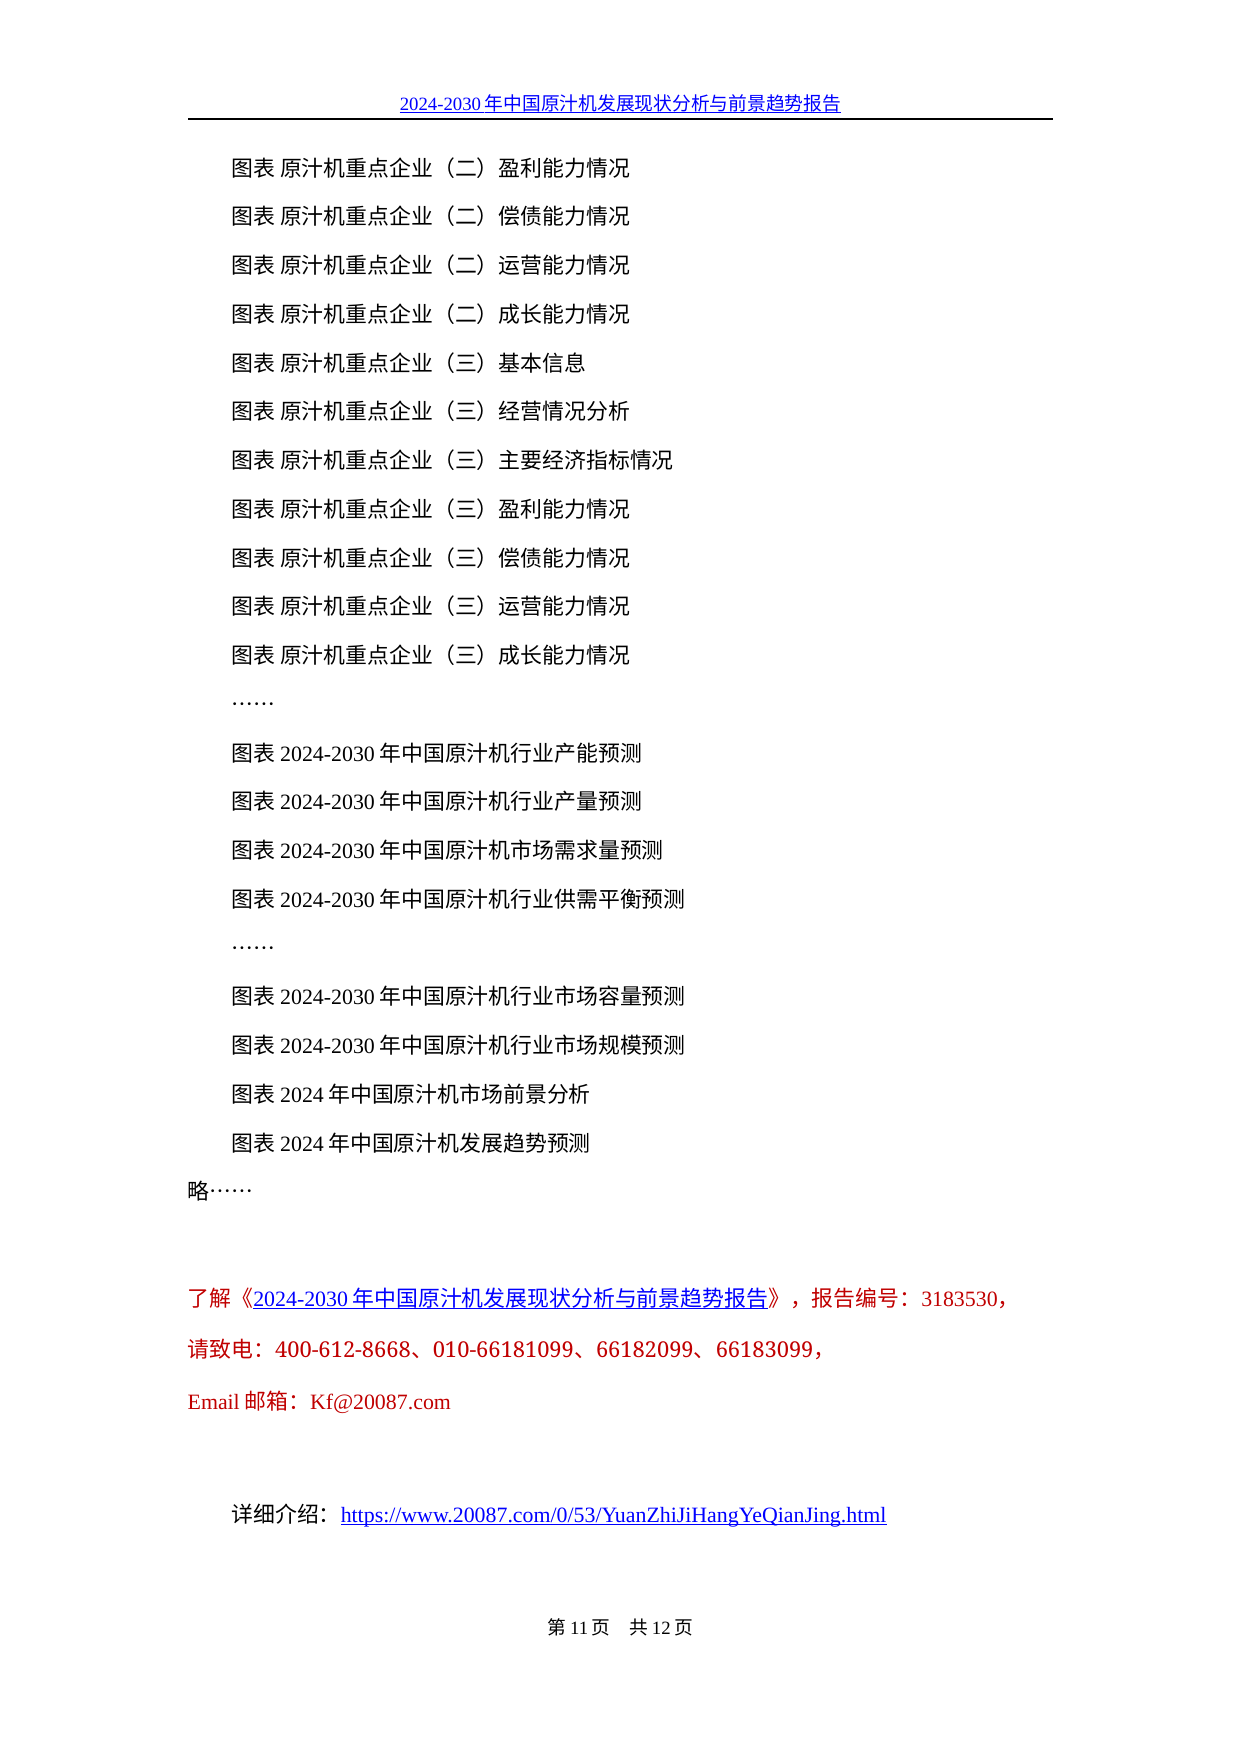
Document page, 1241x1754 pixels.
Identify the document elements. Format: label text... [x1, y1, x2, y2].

text 请致电：400-612-8668、010-66181099、66182099、66183099， [187, 1332, 1053, 1364]
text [187, 150, 1053, 1206]
text Email邮箱：Kf@20087.com [187, 1383, 1053, 1416]
text 详细介绍：https://www.20087.com/0/53/YuanZhiJiHangYeQianJing.html [187, 1496, 1053, 1529]
text 了解《2024-2030年中国原汁机发展现状分析与前景趋势报告》，报告编号：3183530， [187, 1280, 1053, 1313]
